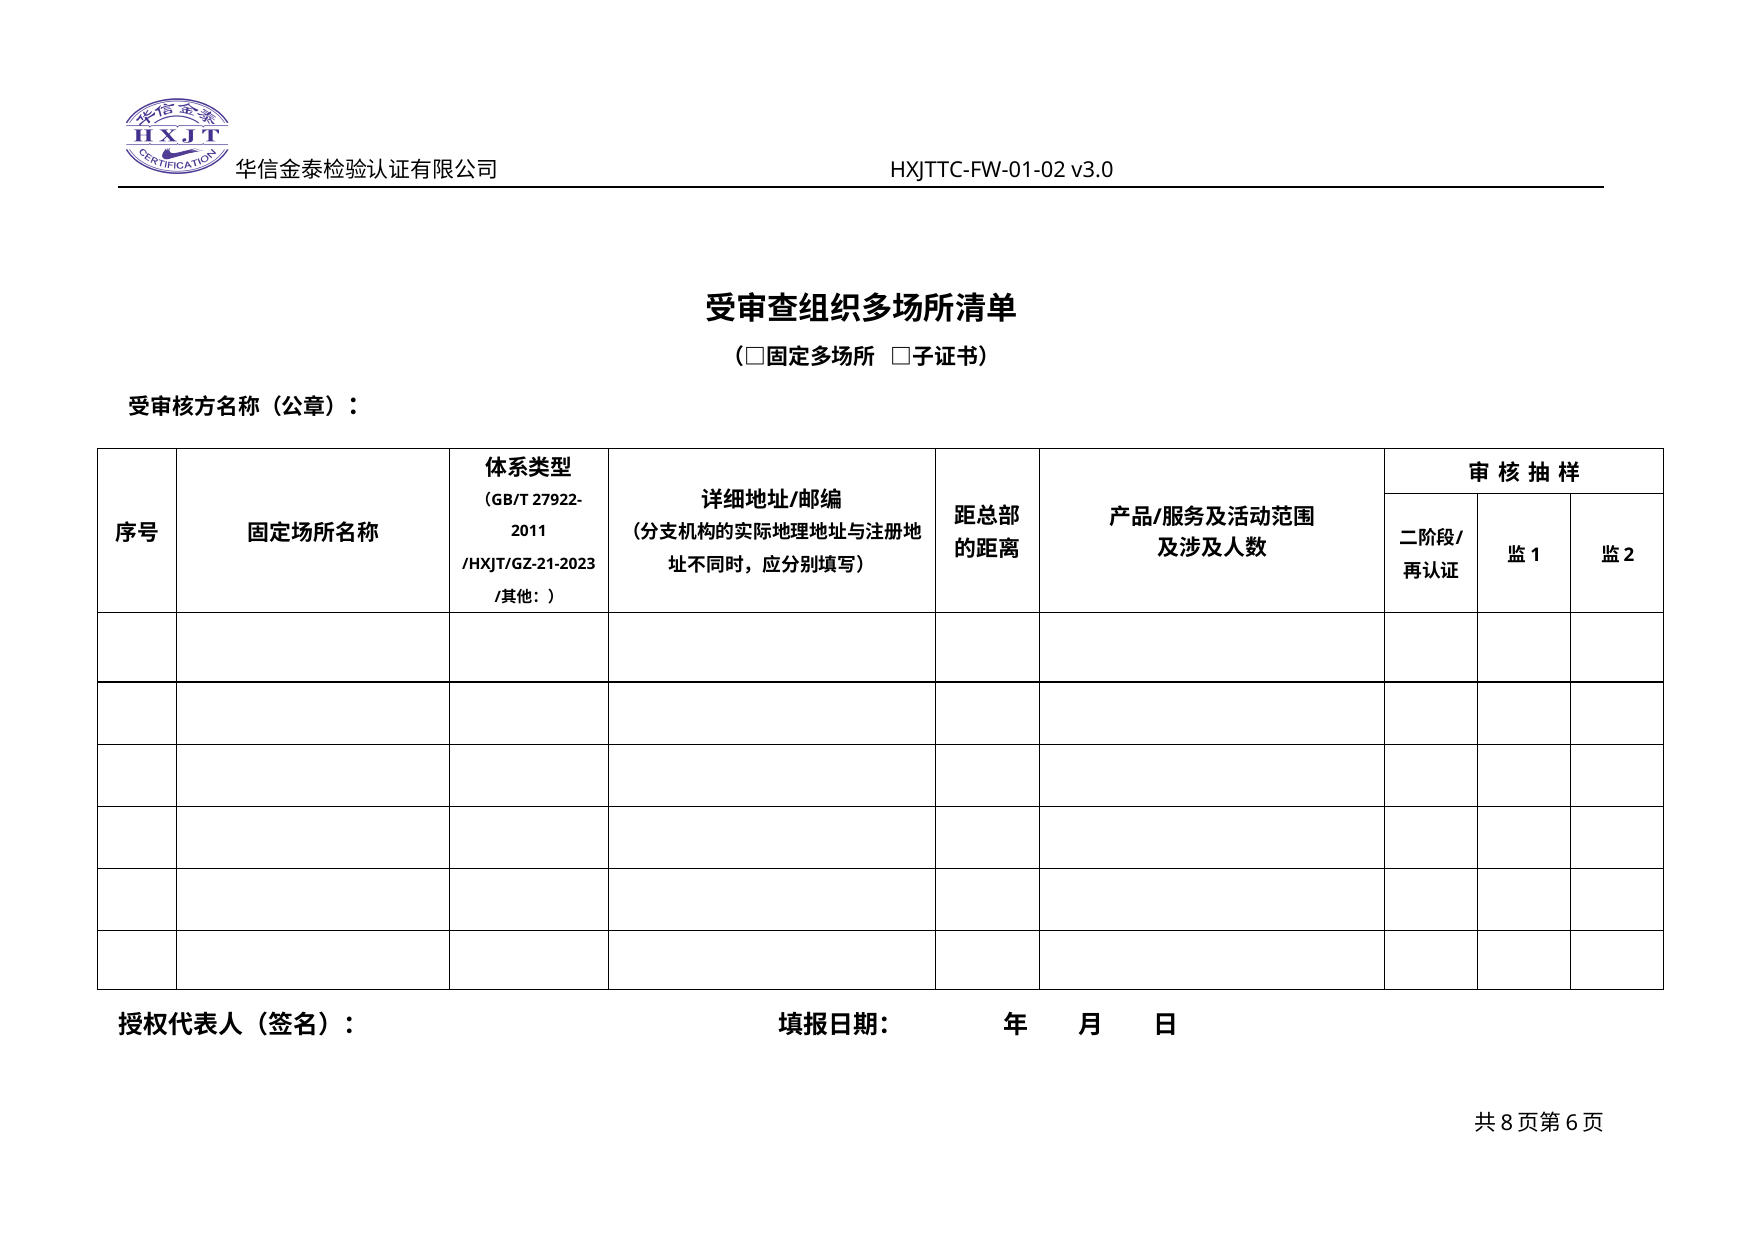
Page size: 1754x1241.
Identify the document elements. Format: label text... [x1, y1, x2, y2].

text 受审核方名称（公章）： [118, 371, 1604, 436]
table_cell [1040, 745, 1384, 806]
table_cell [1478, 869, 1570, 930]
table_cell 二阶段/再认证 [1385, 494, 1477, 612]
table_cell [1040, 683, 1384, 743]
subtitle 受审查组织多场所清单 [118, 273, 1604, 338]
table_cell [1478, 745, 1570, 806]
table_cell [936, 745, 1039, 806]
table_cell [98, 683, 176, 743]
table_cell [1478, 683, 1570, 743]
table_cell [177, 745, 449, 806]
table_cell [177, 869, 449, 930]
table_cell [1478, 613, 1570, 681]
table_cell [450, 931, 608, 989]
table_cell [1040, 613, 1384, 681]
table_cell 监1 [1478, 494, 1570, 612]
table_cell [1385, 807, 1477, 868]
table_cell [1478, 807, 1570, 868]
table_cell [177, 931, 449, 989]
table_cell [936, 931, 1039, 989]
table_header 体系类型 （GB/T 27922-2011 /HXJT/GZ-21-2023 /其他：） [450, 449, 608, 612]
table_cell [609, 931, 935, 989]
table_cell [1385, 869, 1477, 930]
table_cell [1385, 745, 1477, 806]
table_cell [1478, 931, 1570, 989]
table_header 详细地址/邮编 （分支机构的实际地理地址与注册地址不同时，应分别填写） [609, 449, 935, 612]
table_cell [1571, 931, 1663, 989]
table_cell [1040, 807, 1384, 868]
table_cell [450, 613, 608, 681]
table_cell [98, 613, 176, 681]
table_cell [609, 745, 935, 806]
table_header 序号 [98, 449, 176, 612]
table_cell [177, 613, 449, 681]
table_cell [609, 869, 935, 930]
table_cell [936, 683, 1039, 743]
table_header 审核抽样 [1385, 449, 1663, 493]
table_cell [936, 613, 1039, 681]
table_cell [1385, 931, 1477, 989]
table_cell [98, 745, 176, 806]
table_cell [609, 613, 935, 681]
table_cell [936, 869, 1039, 930]
table_cell [450, 745, 608, 806]
table_cell [936, 807, 1039, 868]
table_cell [1040, 931, 1384, 989]
table_cell [609, 807, 935, 868]
text 授权代表人（签名）： 填报日期： 年 月 日 [118, 990, 1604, 1055]
table_header 距总部的距离 [936, 449, 1039, 612]
table_cell [177, 683, 449, 743]
table_cell [1385, 613, 1477, 681]
table_cell [1040, 869, 1384, 930]
table_cell [98, 807, 176, 868]
table_cell [450, 683, 608, 743]
table_cell [1571, 613, 1663, 681]
table_header 固定场所名称 [177, 449, 449, 612]
subtitle （□固定多场所 □子证书） [118, 338, 1604, 371]
table_cell [1385, 683, 1477, 743]
table_cell 监2 [1571, 494, 1663, 612]
table_cell [609, 683, 935, 743]
table_cell [1571, 807, 1663, 868]
table_header 产品/服务及活动范围 及涉及人数 [1040, 449, 1384, 612]
table_cell [1571, 869, 1663, 930]
table_cell [98, 869, 176, 930]
table_cell [98, 931, 176, 989]
table_cell [450, 869, 608, 930]
table_cell [1571, 683, 1663, 743]
picture [118, 88, 236, 178]
table_cell [1571, 745, 1663, 806]
table_cell [177, 807, 449, 868]
table_cell [450, 807, 608, 868]
